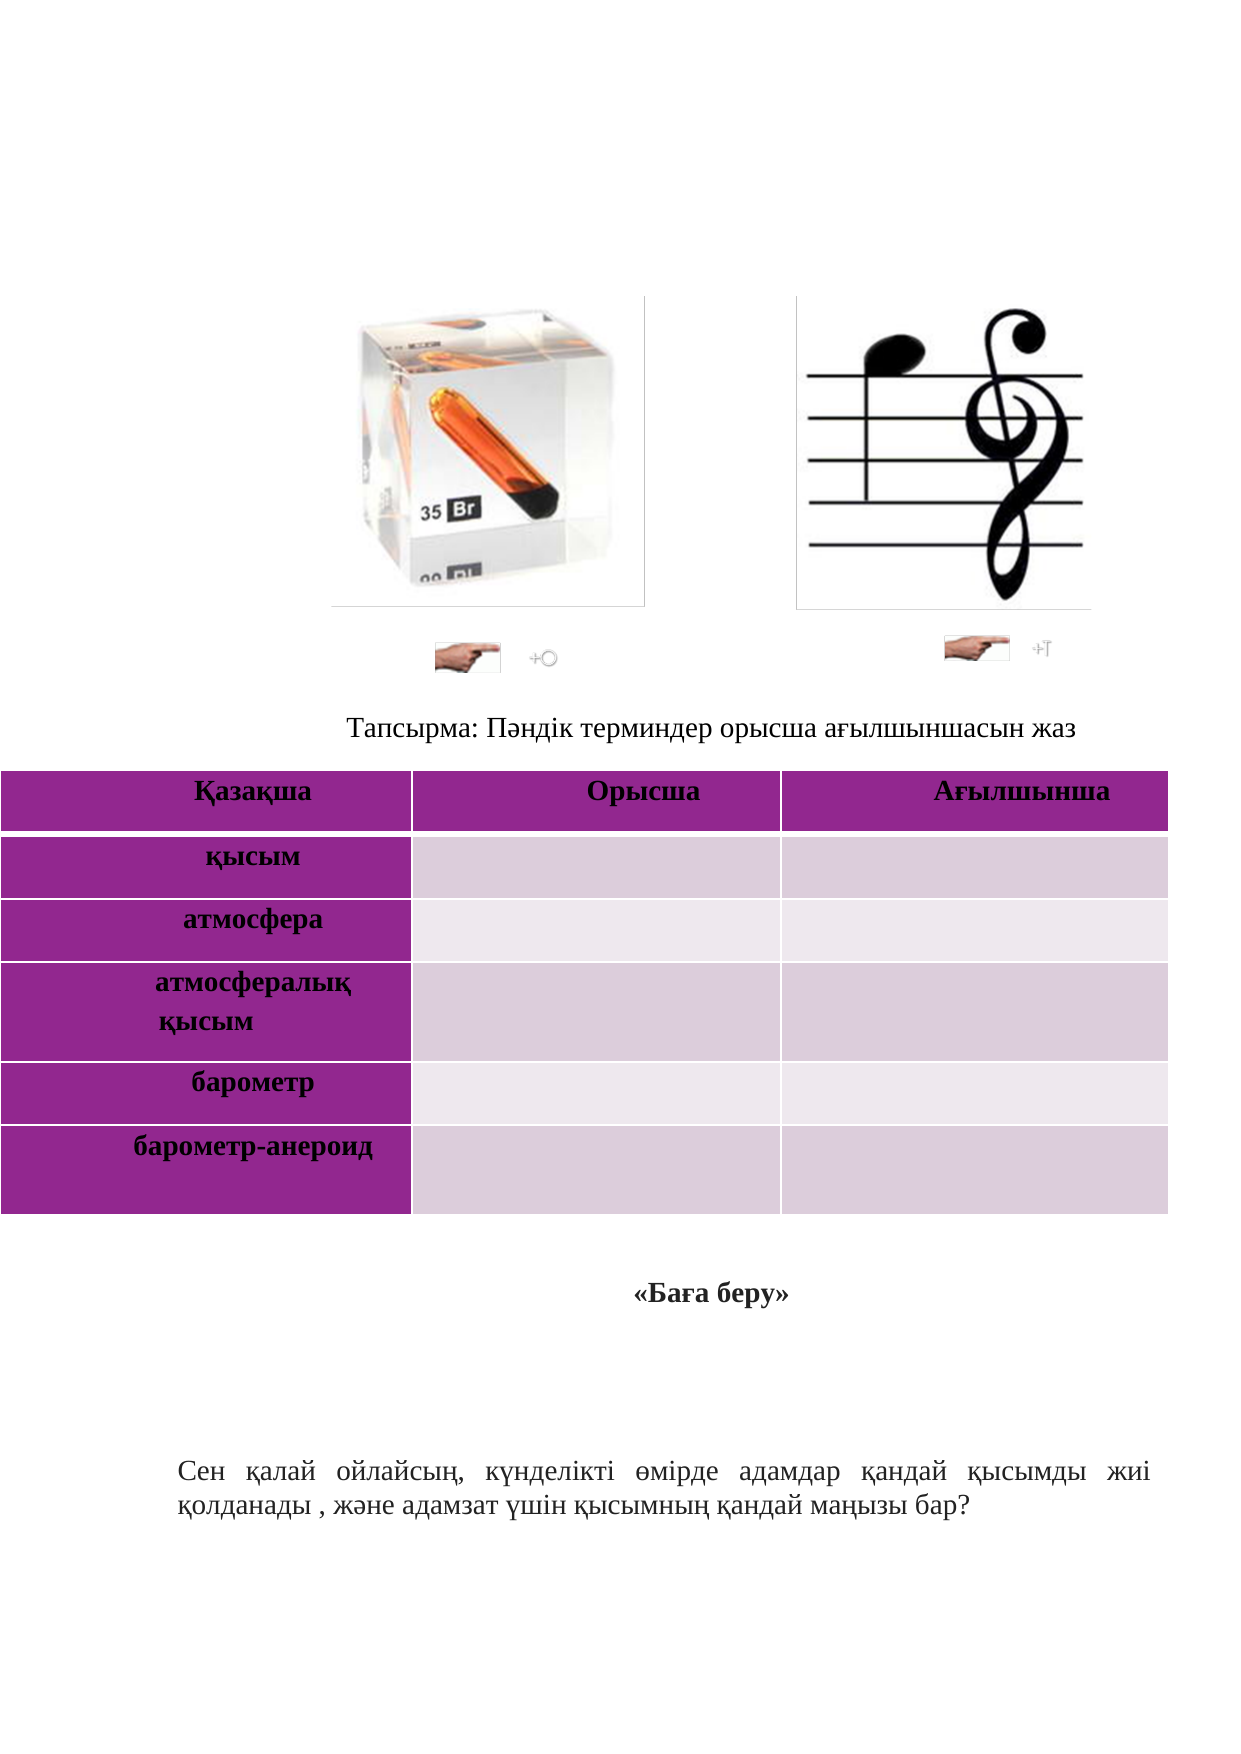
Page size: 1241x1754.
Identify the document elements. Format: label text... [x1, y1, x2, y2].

table_cell барометр-анероид [1, 1126, 411, 1214]
table_header Қазақша [1, 771, 411, 831]
table_cell [413, 900, 780, 961]
text Тапсырма: Пәндік терминдер орысша ағылшыншасын жаз [177, 710, 1152, 743]
picture [331, 296, 1092, 686]
table_cell барометр [1, 1063, 411, 1124]
table_cell [413, 1126, 780, 1214]
table_header Орысша [413, 771, 780, 831]
table_header Ағылшынша [782, 771, 1168, 831]
table_cell қысым [1, 837, 411, 898]
table_cell [782, 900, 1168, 961]
table_cell [782, 1063, 1168, 1124]
text Сен қалай ойлайсың, күнделікті өмірде адамдар қандай қысымды жиі қолданады , және адамзат үшін қысымның қандай маңызы бар? [177, 1453, 1152, 1521]
table_cell [413, 837, 780, 898]
table_cell атмосфералық қысым [1, 963, 411, 1061]
table_cell [782, 963, 1168, 1061]
table_cell [782, 837, 1168, 898]
table_cell [413, 1063, 780, 1124]
table_cell [413, 963, 780, 1061]
text «Баға беру» [177, 1275, 1152, 1309]
table_cell [782, 1126, 1168, 1214]
table_cell атмосфера [1, 900, 411, 961]
